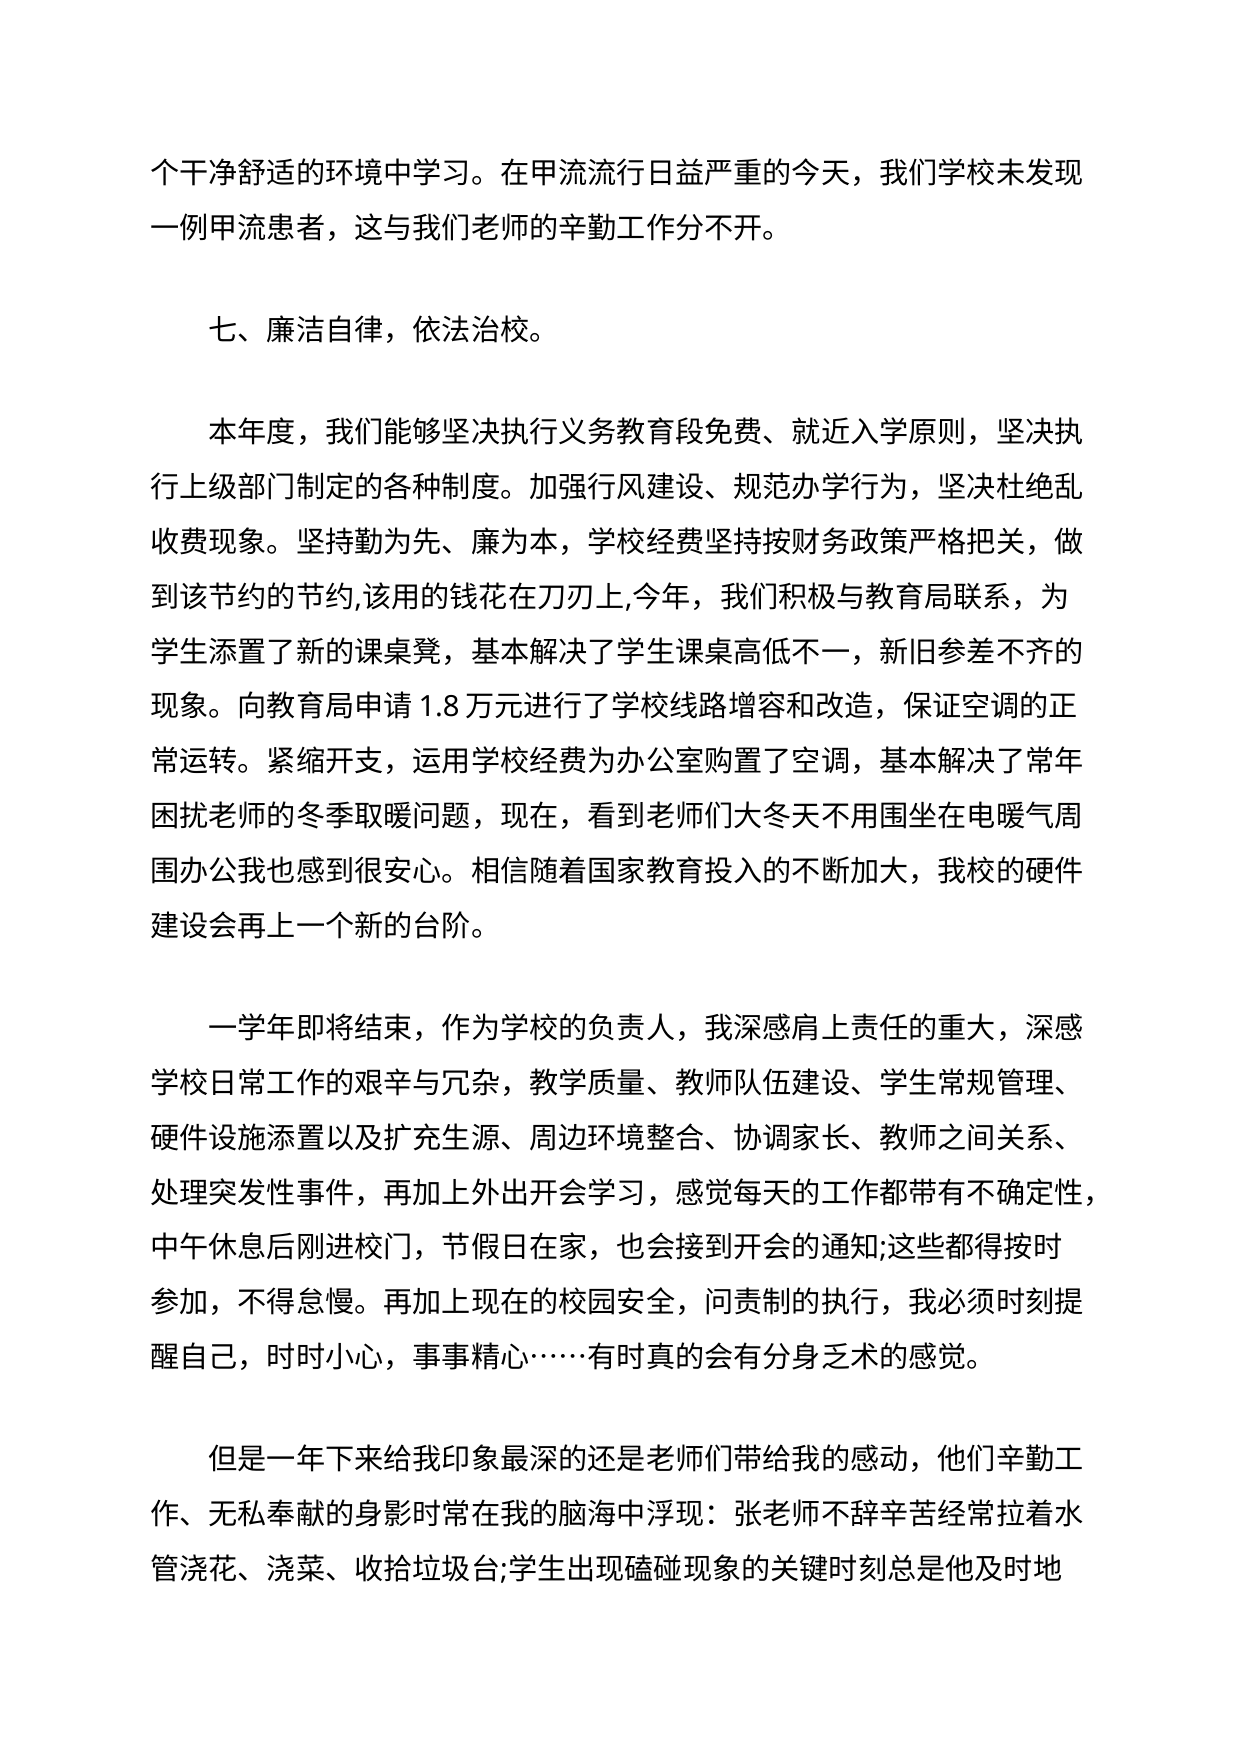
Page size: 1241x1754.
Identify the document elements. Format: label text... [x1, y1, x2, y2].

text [150, 150, 1090, 247]
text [150, 1436, 1090, 1588]
text 一学年即将结束，作为学校的负责人，我深感肩上责任的重大，深感学校日常工作的艰辛与冗杂，教学质量、教师队伍建设、学生常规管理、硬件设施添置以及扩充生源、周边环境整合、协调家长、教师之间关系、处理突发性事件，再加上外出开会学习，感觉每天的工作都带有不确定性，中午休息后刚进校门，节假日在家，也会接到开会的通知;这些都得按时参加，不得怠慢。再加上现在的校园安全，问责制的执行，我必须时刻提醒自己，时时小心，事事精心……有时真的会有分身乏术的感觉。 [150, 1004, 1090, 1376]
text 本年度，我们能够坚决执行义务教育段免费、就近入学原则，坚决执行上级部门制定的各种制度。加强行风建设、规范办学行为，坚决杜绝乱收费现象。坚持勤为先、廉为本，学校经费坚持按财务政策严格把关，做到该节约的节约,该用的钱花在刀刃上,今年，我们积极与教育局联系，为学生添置了新的课桌凳，基本解决了学生课桌高低不一，新旧参差不齐的现象。向教育局申请1.8万元进行了学校线路增容和改造，保证空调的正常运转。紧缩开支，运用学校经费为办公室购置了空调，基本解决了常年困扰老师的冬季取暖问题，现在，看到老师们大冬天不用围坐在电暖气周围办公我也感到很安心。相信随着国家教育投入的不断加大，我校的硬件建设会再上一个新的台阶。 [150, 408, 1090, 945]
text 七、廉洁自律，依法治校。 [150, 307, 1090, 349]
